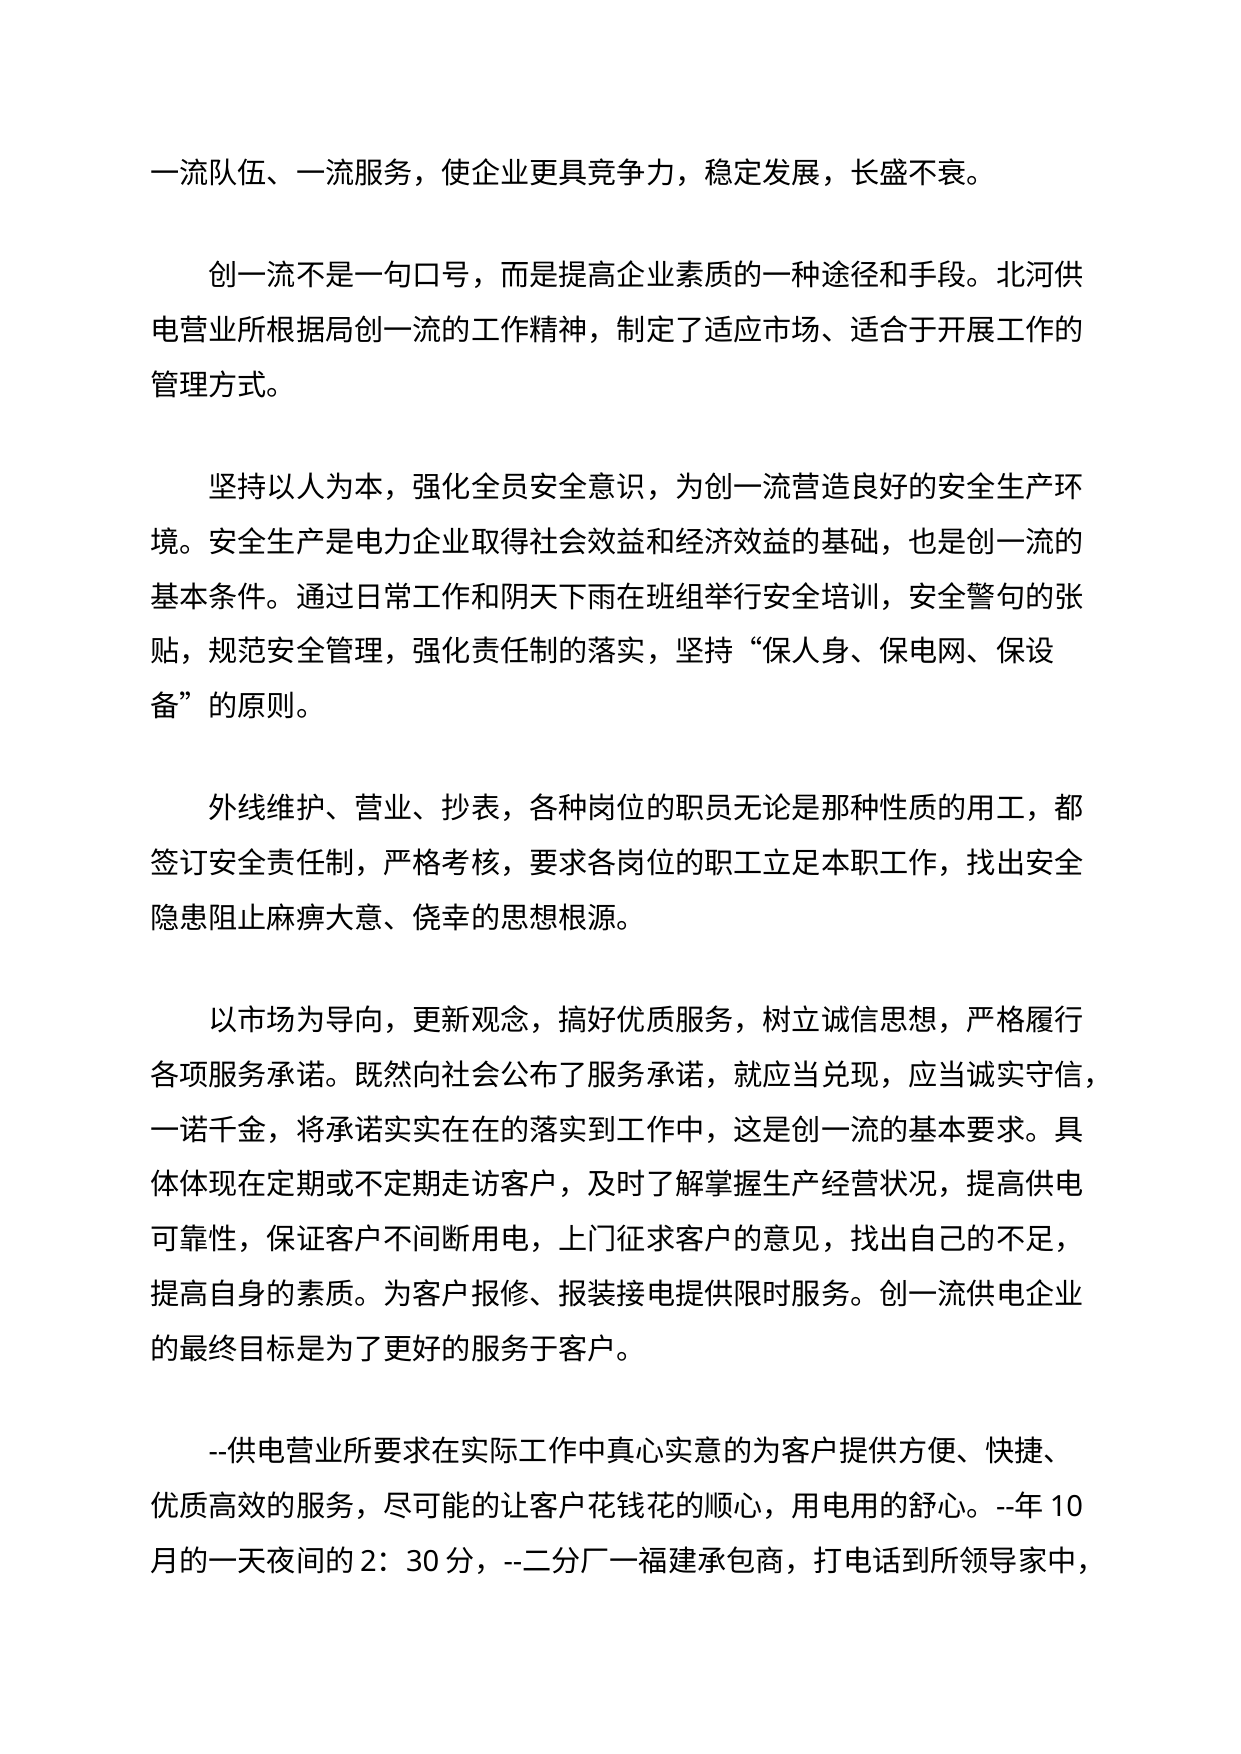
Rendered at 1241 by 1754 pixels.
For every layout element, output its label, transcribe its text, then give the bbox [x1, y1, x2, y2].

text 坚持以人为本，强化全员安全意识，为创一流营造良好的安全生产环境。安全生产是电力企业取得社会效益和经济效益的基础，也是创一流的基本条件。通过日常工作和阴天下雨在班组举行安全培训，安全警句的张贴，规范安全管理，强化责任制的落实，坚持“保人身、保电网、保设备”的原则。 [150, 463, 1090, 725]
text 以市场为导向，更新观念，搞好优质服务，树立诚信思想，严格履行各项服务承诺。既然向社会公布了服务承诺，就应当兑现，应当诚实守信，一诺千金，将承诺实实在在的落实到工作中，这是创一流的基本要求。具体体现在定期或不定期走访客户，及时了解掌握生产经营状况，提高供电可靠性，保证客户不间断用电，上门征求客户的意见，找出自己的不足，提高自身的素质。为客户报修、报装接电提供限时服务。创一流供电企业的最终目标是为了更好的服务于客户。 [150, 996, 1090, 1368]
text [150, 150, 1090, 192]
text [150, 1427, 1090, 1580]
text 创一流不是一句口号，而是提高企业素质的一种途径和手段。北河供电营业所根据局创一流的工作精神，制定了适应市场、适合于开展工作的管理方式。 [150, 252, 1090, 404]
text 外线维护、营业、抄表，各种岗位的职员无论是那种性质的用工，都签订安全责任制，严格考核，要求各岗位的职工立足本职工作，找出安全隐患阻止麻痹大意、侥幸的思想根源。 [150, 785, 1090, 937]
